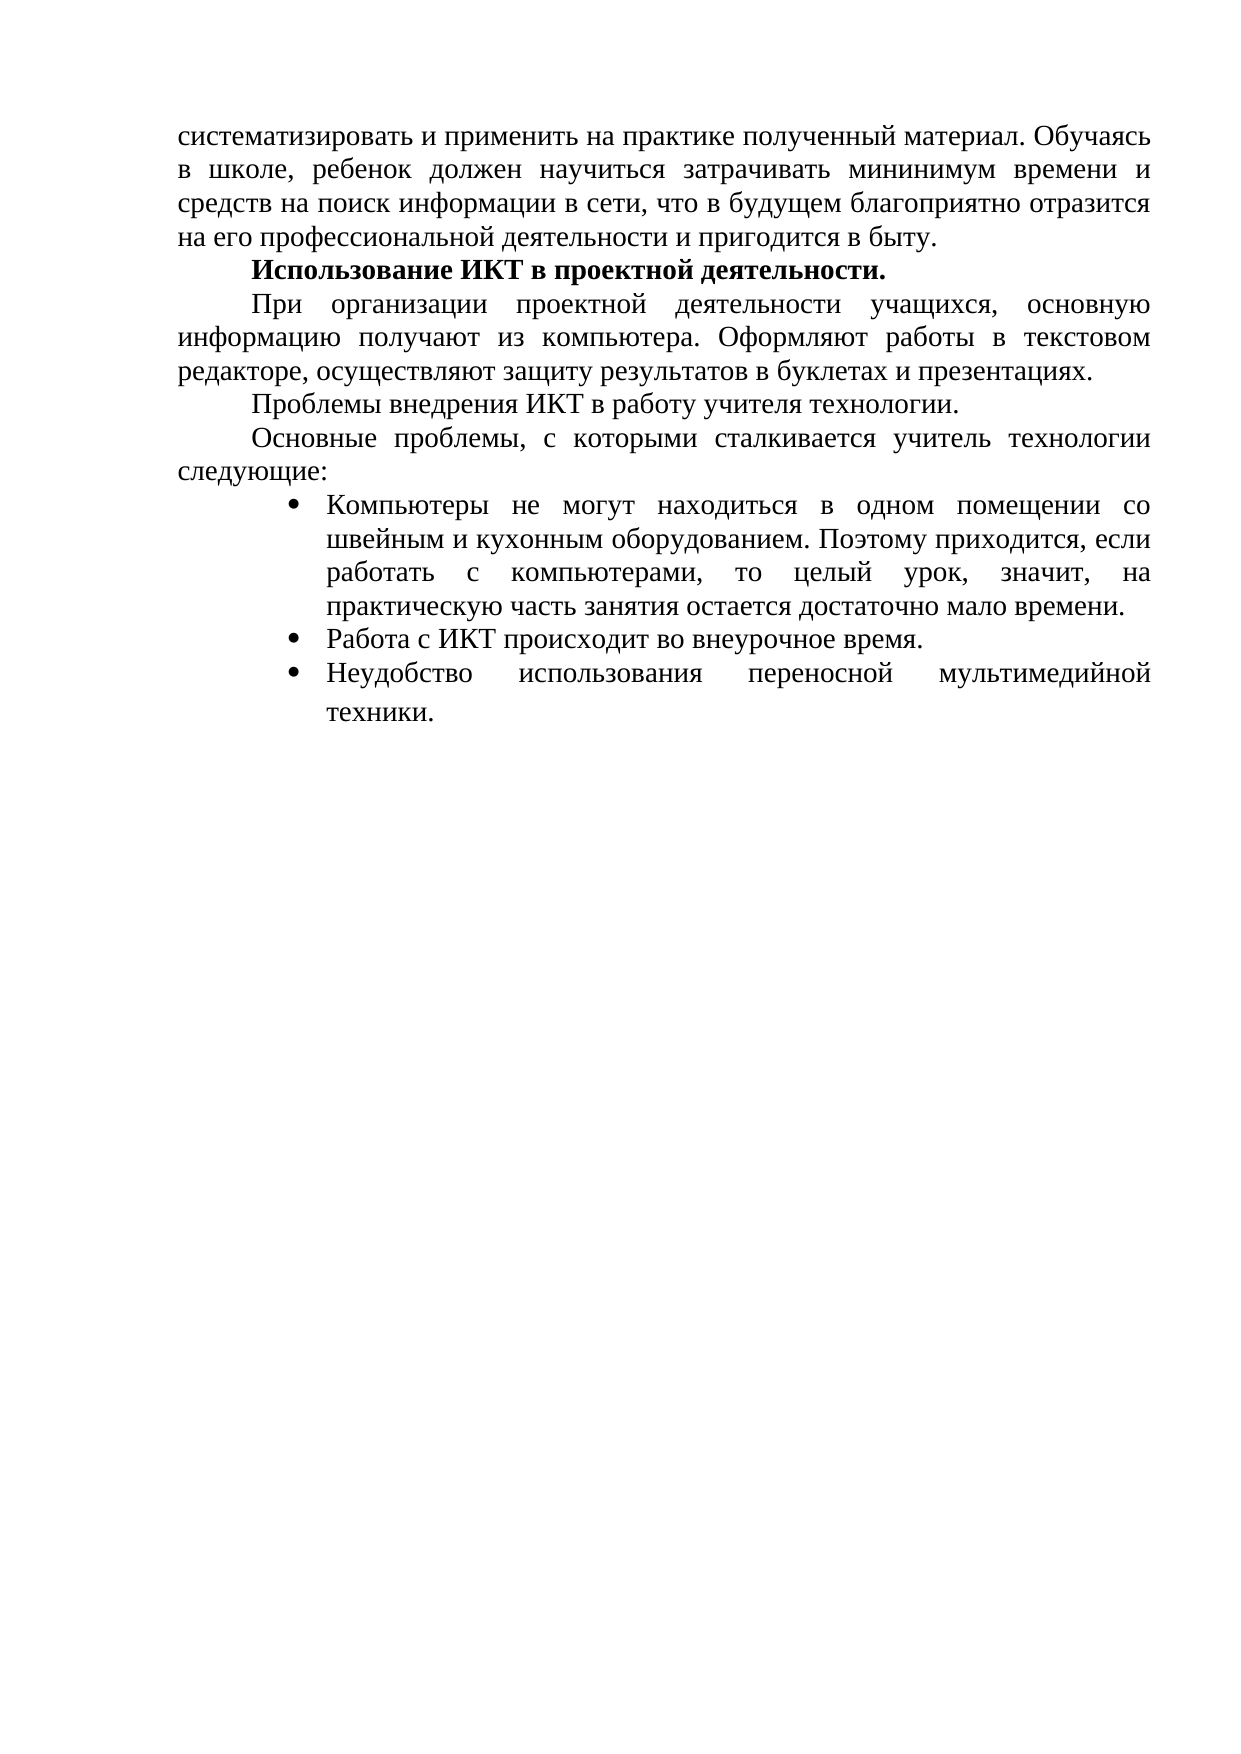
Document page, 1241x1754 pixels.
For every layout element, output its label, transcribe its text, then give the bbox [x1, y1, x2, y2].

list Компьютеры не могут находиться в одном помещении со швейным и кухонным оборудованием. Поэтому приходится, если работать с компьютерами, то целый урок, значит, на практическую часть занятия остается достаточно мало времени. [288, 487, 1152, 621]
text При организации проектной деятельности учащихся, основную информацию получают из компьютера. Оформляют работы в текстовом редакторе, осуществляют защиту результатов в буклетах и презентациях. [177, 286, 1152, 386]
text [177, 118, 1152, 252]
list Работа с ИКТ происходит во внеурочное время. [288, 621, 1152, 655]
text Использование ИКТ в проектной деятельности. [177, 252, 1152, 286]
list Неудобство использования переносной мультимедийной техники. [288, 655, 1152, 727]
text Основные проблемы, с которыми сталкивается учитель технологии следующие: [177, 420, 1152, 487]
text Проблемы внедрения ИКТ в работу учителя технологии. [177, 386, 1152, 420]
